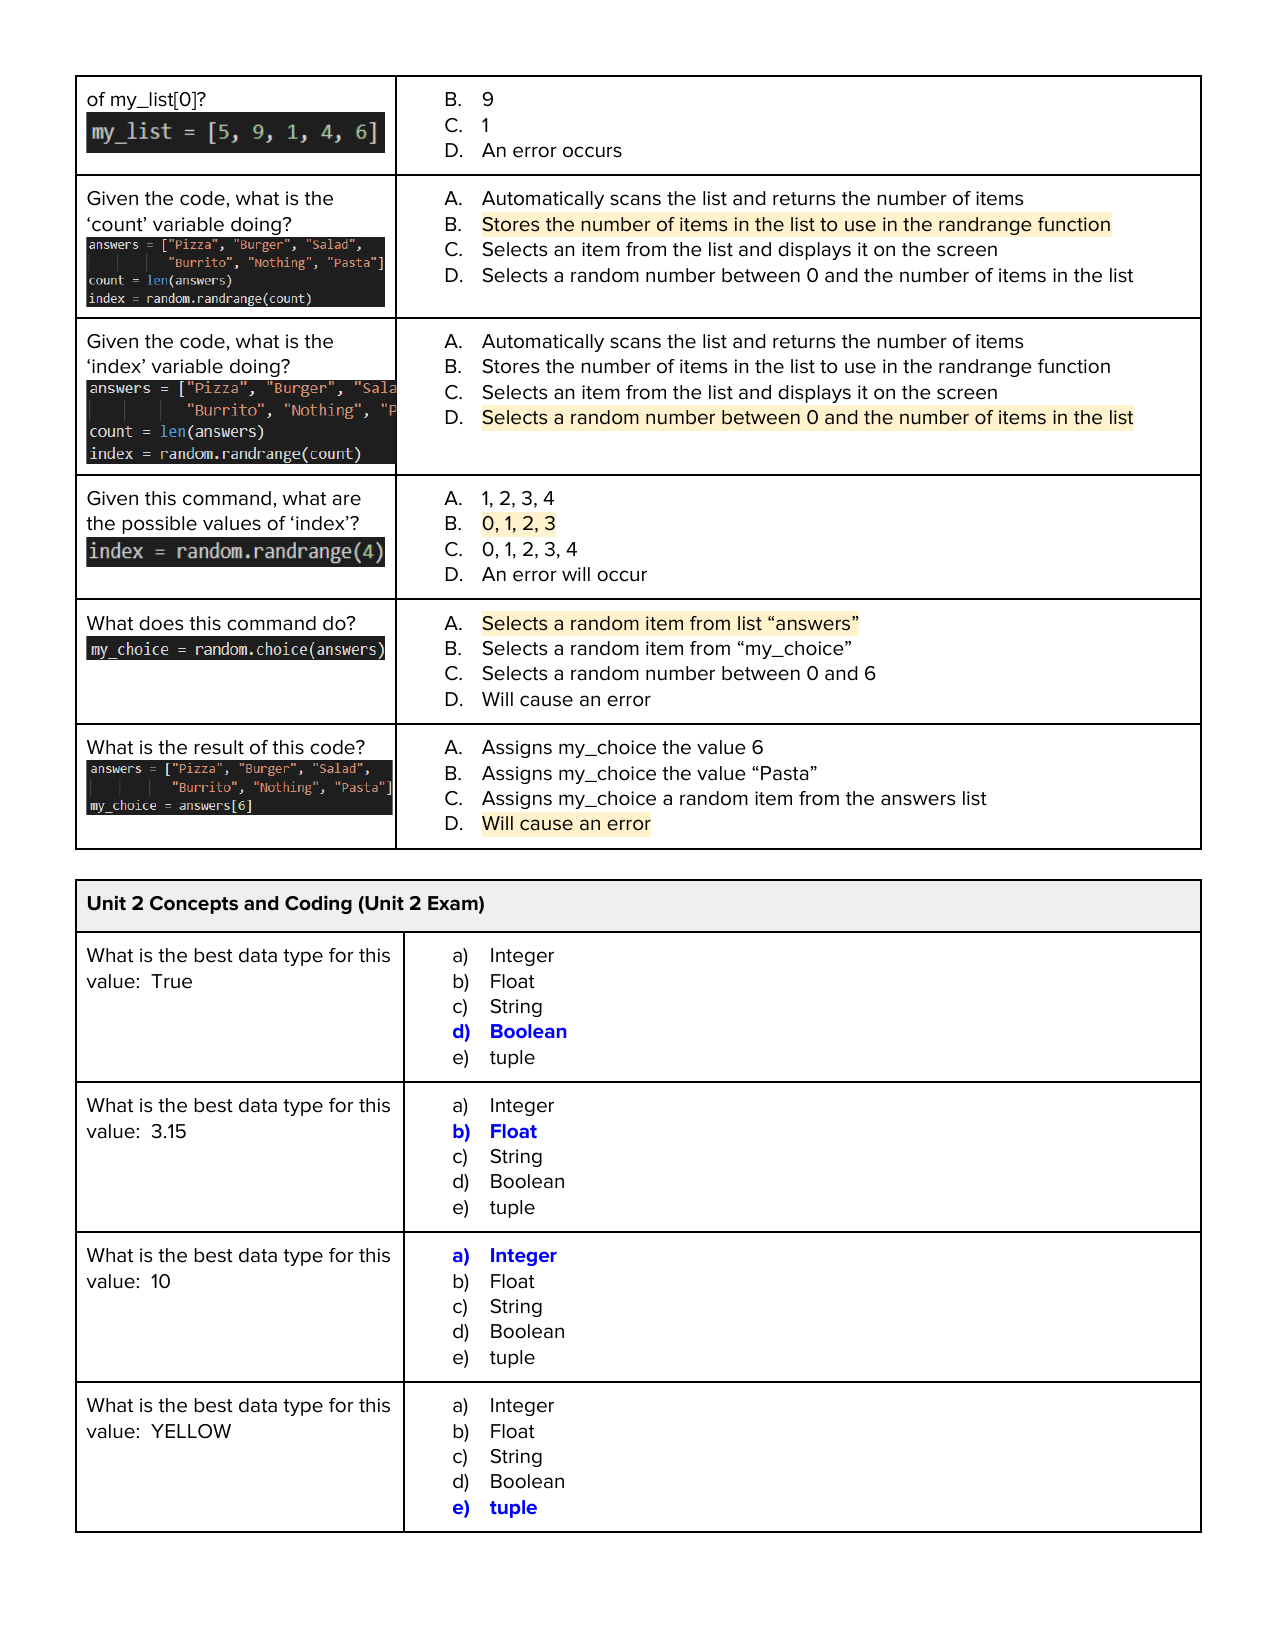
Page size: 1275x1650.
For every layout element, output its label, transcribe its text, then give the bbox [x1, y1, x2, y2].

table_cell Integer Float String Boolean tuple [405, 1233, 1200, 1381]
table_cell What is the result of this code? [77, 725, 395, 847]
picture [86, 380, 397, 464]
table_cell Integer Float String Boolean tuple [405, 1083, 1200, 1231]
table_cell What is the best data type for this value: 3.15 [77, 1083, 403, 1231]
table_cell Automatically scans the list and returns the number of items Stores the number of items in the list to use in the randrange function Selects an item from the list and displays it on the screen Selects a random number between 0 and the number of items in the list [397, 176, 1200, 317]
picture [86, 760, 393, 815]
picture [86, 636, 385, 660]
table_cell What is the best data type for this value: 10 [77, 1233, 403, 1381]
picture [86, 237, 385, 307]
table_cell What does this command do? [77, 600, 395, 723]
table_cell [405, 1383, 1200, 1531]
table_cell Assigns my_choice the value 6 Assigns my_choice the value “Pasta” Assigns my_choice a random item from the answers list Will cause an error [397, 725, 1200, 847]
table_cell Given the code, what is the ‘count’ variable doing? [77, 176, 395, 317]
table_cell Given this command, what are the possible values of ‘index’? [77, 476, 395, 598]
table_cell Given the code, what is the ‘index’ variable doing? [77, 319, 395, 474]
table_cell Selects a random item from list “answers” Selects a random item from “my_choice” Selects a random number between 0 and 6 Will cause an error [397, 600, 1200, 723]
table_cell Integer Float String Boolean tuple [405, 933, 1200, 1081]
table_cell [397, 77, 1200, 174]
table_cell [77, 77, 395, 174]
table_cell 1, 2, 3, 4 0, 1, 2, 3 0, 1, 2, 3, 4 An error will occur [397, 476, 1200, 598]
table_cell What is the best data type for this value: YELLOW [77, 1383, 403, 1531]
table_header Unit 2 Concepts and Coding (Unit 2 Exam) [77, 881, 1200, 931]
table_cell What is the best data type for this value: True [77, 933, 403, 1081]
picture [86, 537, 385, 567]
picture [86, 112, 385, 153]
table_cell Automatically scans the list and returns the number of items Stores the number of items in the list to use in the randrange function Selects an item from the list and displays it on the screen Selects a random number between 0 and the number of items in the list [397, 319, 1200, 474]
